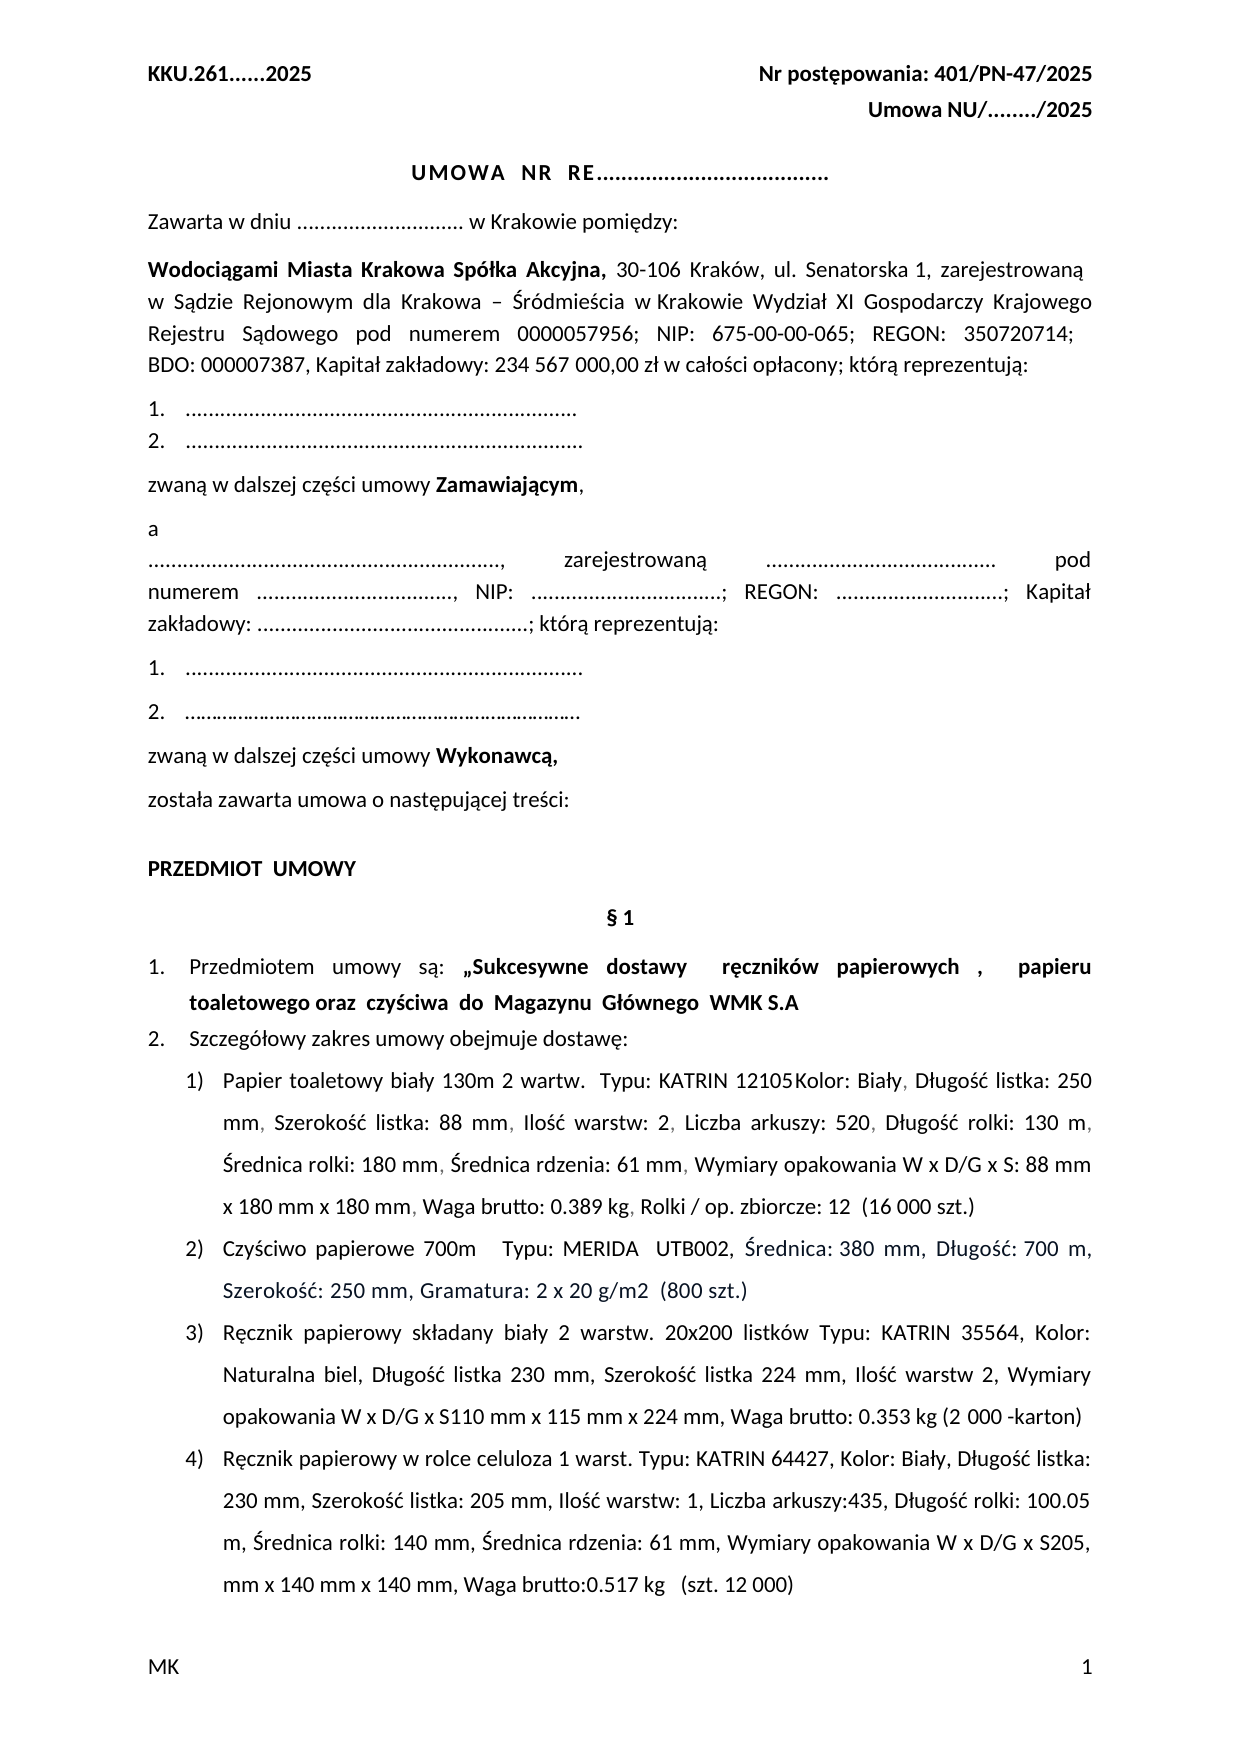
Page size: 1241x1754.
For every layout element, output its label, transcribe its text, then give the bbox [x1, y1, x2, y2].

text zwaną w dalszej części umowy Wykonawcą, [148, 741, 1092, 769]
text Wodociągami Miasta Krakowa Spółka Akcyjna, 30-106 Kraków, ul. Senatorska 1, zarejestrowaną w Sądzie Rejonowym dla Krakowa – Śródmieścia w Krakowie Wydział XI Gospodarczy Krajowego Rejestru Sądowego pod numerem 0000057956; NIP: 675-00-00-065; REGON: 350720714; BDO: 000007387, Kapitał zakładowy: 234 567 000,00 zł w całości opłacony; którą reprezentują: [148, 256, 1092, 378]
list ………………………………………………………………… [148, 697, 1092, 725]
text ............................................................., zarejestrowaną ........................................ pod numerem .................................., NIP: .................................; REGON: .............................; Kapitał zakładowy: ...............................................; którą reprezentują: [148, 546, 1092, 637]
list ..................................................................... [148, 426, 1092, 454]
list Ręcznik papierowy składany biały 2 warstw. 20x200 listków Typu: KATRIN 35564, Kolor: Naturalna biel, Długość listka 230 mm, Szerokość listka 224 mm, Ilość warstw 2, Wymiary opakowania W x D/G x S110 mm x 115 mm x 224 mm, Waga brutto: 0.353 kg (2 000 -karton) [185, 1318, 1092, 1430]
title Zawarta w dniu ............................. w Krakowie pomiędzy: [148, 207, 1092, 235]
list .................................................................... [148, 394, 1092, 422]
subtitle PRZEDMIOT UMOWY [148, 854, 1085, 882]
text została zawarta umowa o następującej treści: [148, 785, 1092, 813]
list Przedmiotem umowy są: „Sukcesywne dostawy ręczników papierowych , papieru toaletowego oraz czyściwa do Magazynu Głównego WMK S.A [148, 952, 1092, 1016]
text zwaną w dalszej części umowy Zamawiającym, [148, 470, 1092, 498]
list Ręcznik papierowy w rolce celuloza 1 warst. Typu: KATRIN 64427, Kolor: Biały, Długość listka: 230 mm, Szerokość listka: 205 mm, Ilość warstw: 1, Liczba arkuszy:435, Długość rolki: 100.05 m, Średnica rolki: 140 mm, Średnica rdzenia: 61 mm, Wymiary opakowania W x D/G x S205, mm x 140 mm x 140 mm, Waga brutto:0.517 kg (szt. 12 000) [185, 1444, 1092, 1598]
list Papier toaletowy biały 130m 2 wartw. Typu: KATRIN 12105Kolor: Biały, Długość listka: 250 mm, Szerokość listka: 88 mm, Ilość warstw: 2, Liczba arkuszy: 520, Długość rolki: 130 m, Średnica rolki: 180 mm, Średnica rdzenia: 61 mm, Wymiary opakowania W x D/G x S: 88 mm x 180 mm x 180 mm, Waga brutto: 0.389 kg, Rolki / op. zbiorcze: 12 (16 000 szt.) [185, 1066, 1092, 1220]
list ..................................................................... [148, 653, 1092, 681]
list Szczegółowy zakres umowy obejmuje dostawę: [148, 1024, 1092, 1052]
title UMOWA NR RE...................................... [148, 158, 1092, 186]
text § 1 [148, 903, 1092, 931]
list Czyściwo papierowe 700m Typu: MERIDA UTB002, Średnica: 380 mm, Długość: 700 m, Szerokość: 250 mm, Gramatura: 2 x 20 g/m2 (800 szt.) [185, 1234, 1092, 1304]
text a [148, 514, 1092, 542]
